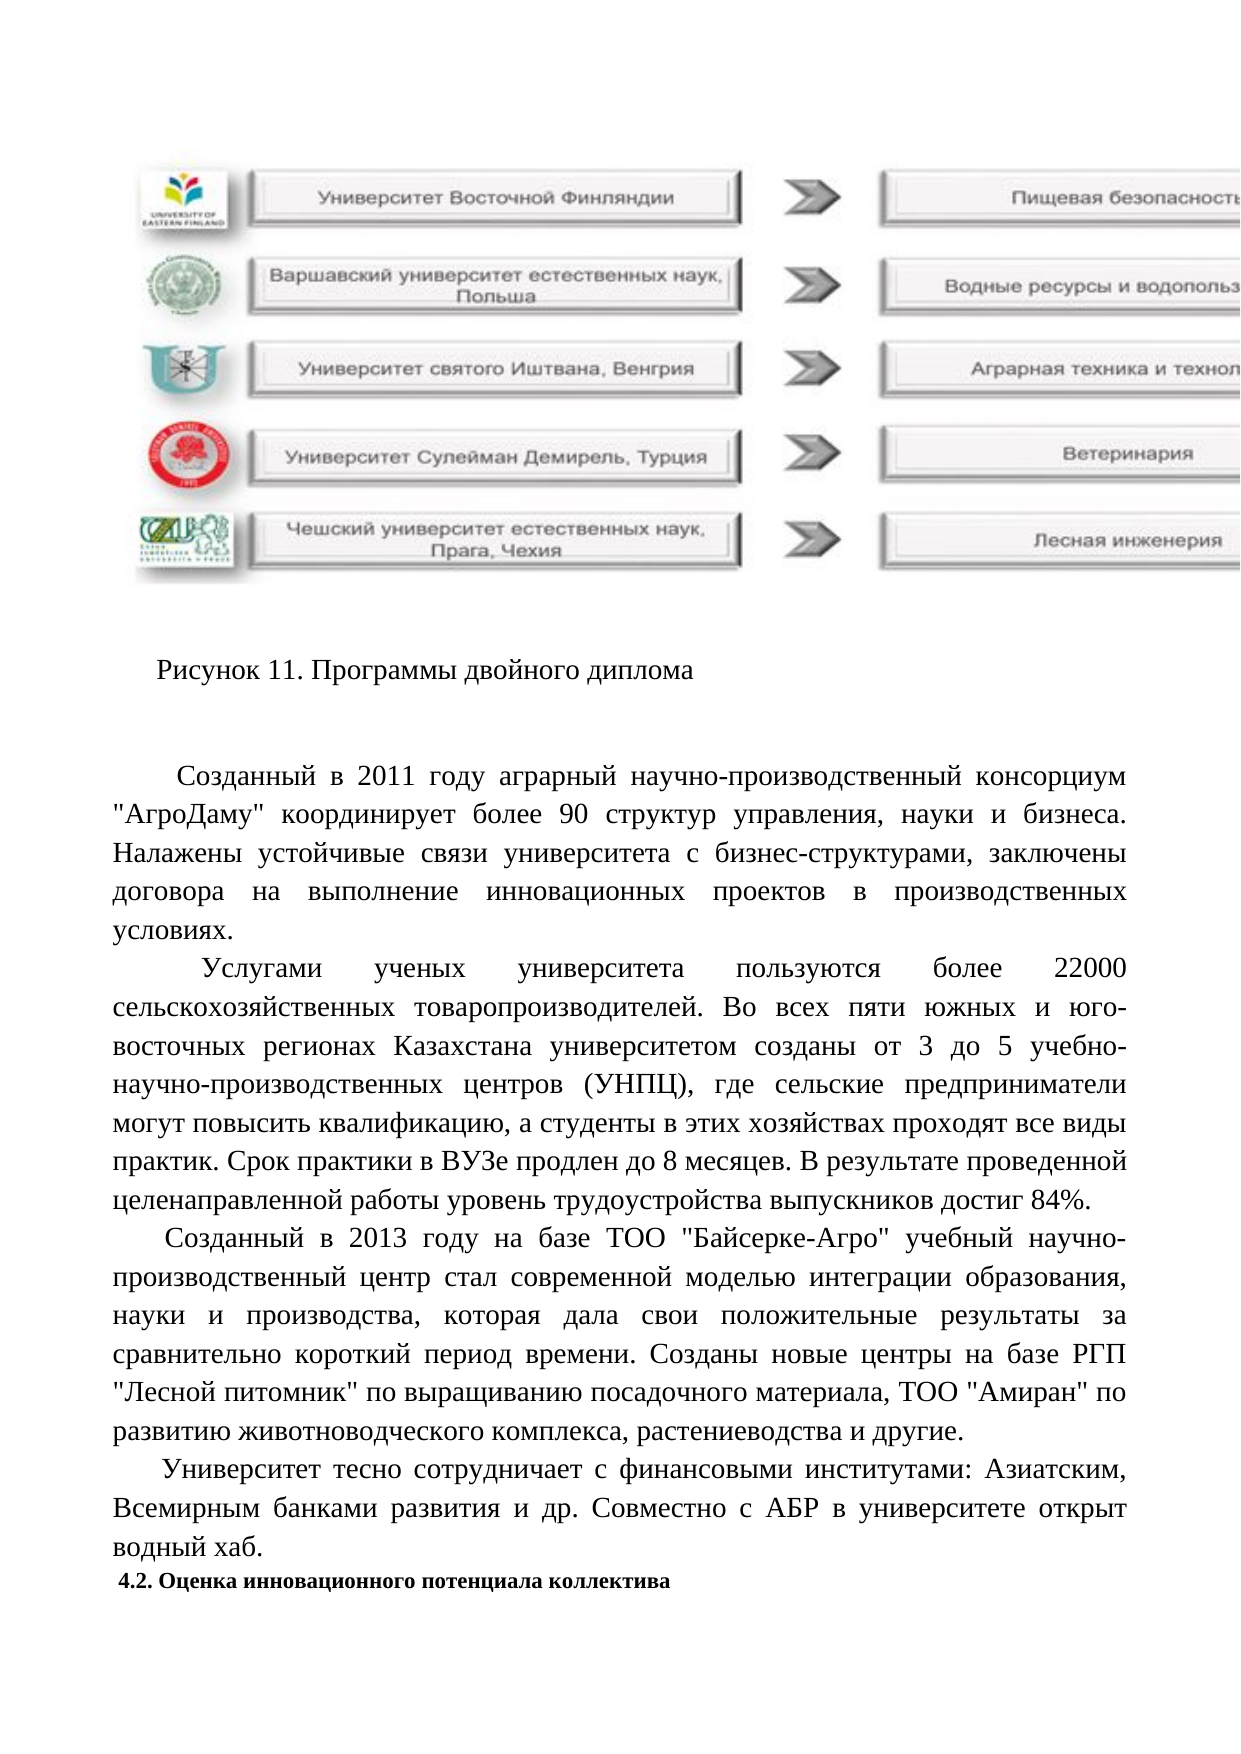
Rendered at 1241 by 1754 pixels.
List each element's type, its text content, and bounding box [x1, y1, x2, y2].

text Рисунок 11. Программы двойного диплома [112, 652, 1128, 685]
text Созданный в 2013 году на базе ТОО "Байсерке-Агро" учебный научно-производственный центр стал современной моделью интеграции образования, науки и производства, которая дала свои положительные результаты за сравнительно короткий период времени. Созданы новые центры на базе РГП "Лесной питомник" по выращиванию посадочного материала, ТОО "Амиран" по развитию животноводческого комплекса, растениеводства и другие. [112, 1220, 1128, 1447]
text 4.2. Оценка инновационного потенциала коллектива [112, 1567, 1128, 1594]
text Созданный в 2011 году аграрный научно-производственный консорциум "АгроДаму" координирует более 90 структур управления, науки и бизнеса. Налажены устойчивые связи университета с бизнес-структурами, заключены договора на выполнение инновационных проектов в производственных условиях. [112, 758, 1128, 946]
text Университет тесно сотрудничает с финансовыми институтами: Азиатским, Всемирным банками развития и др. Совместно с АБР в университете открыт водный хаб. [112, 1452, 1128, 1562]
text Услугами ученых университета пользуются более 22000 сельскохозяйственных товаропроизводителей. Во всех пяти южных и юго-восточных регионах Казахстана университетом созданы от 3 до 5 учебно-научно-производственных центров (УНПЦ), где сельские предприниматели могут повысить квалификацию, а студенты в этих хозяйствах проходят все виды практик. Срок практики в ВУЗе продлен до 8 месяцев. В результате проведенной целенаправленной работы уровень трудоустройства выпускников достиг 84%. [112, 951, 1128, 1215]
picture [112, 150, 1241, 588]
